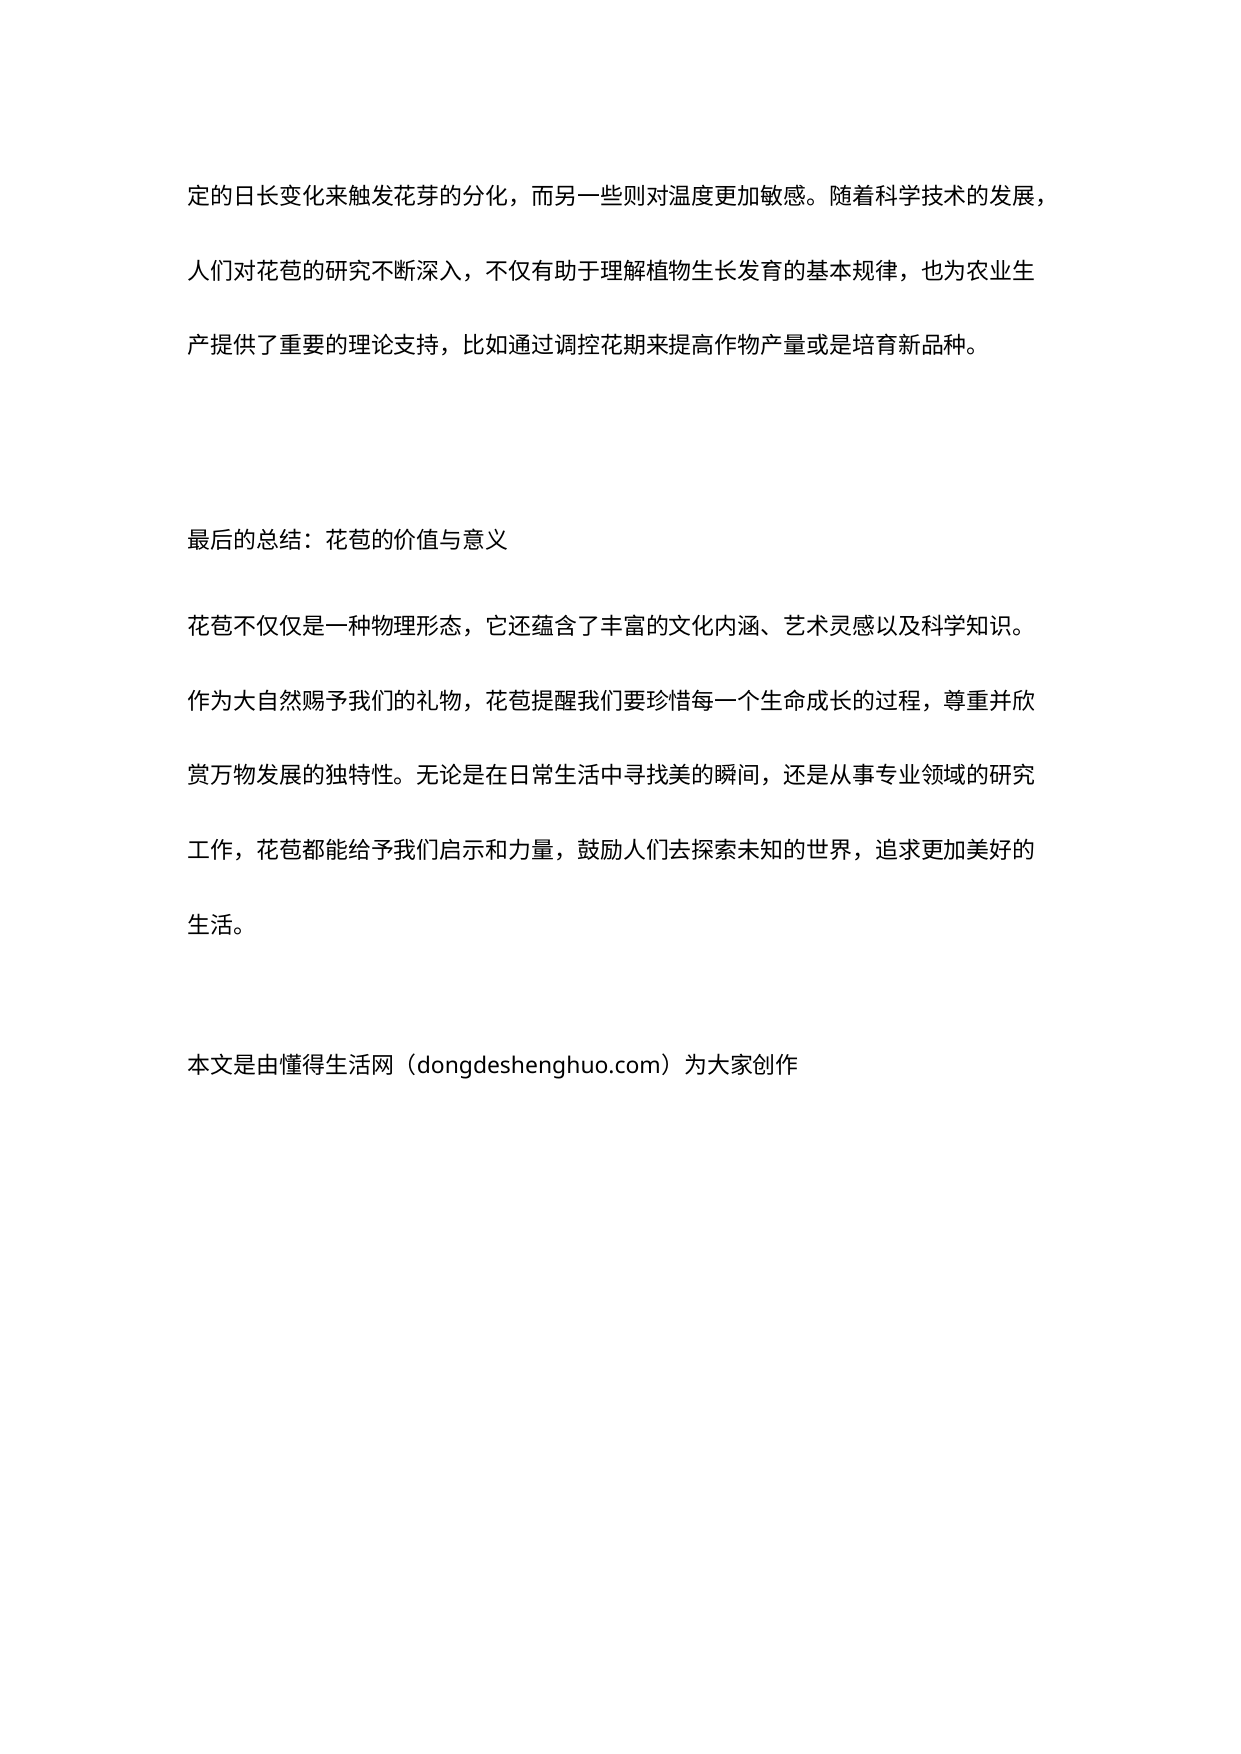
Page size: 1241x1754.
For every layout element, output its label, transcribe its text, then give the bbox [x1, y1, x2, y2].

text 最后的总结：花苞的价值与意义 [187, 506, 1053, 571]
text 花苞不仅仅是一种物理形态，它还蕴含了丰富的文化内涵、艺术灵感以及科学知识。作为大自然赐予我们的礼物，花苞提醒我们要珍惜每一个生命成长的过程，尊重并欣赏万物发展的独特性。无论是在日常生活中寻找美的瞬间，还是从事专业领域的研究工作，花苞都能给予我们启示和力量，鼓励人们去探索未知的世界，追求更加美好的生活。 [187, 592, 1053, 956]
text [187, 162, 1053, 376]
text 本文是由懂得生活网（dongdeshenghuo.com）为大家创作 [187, 1031, 1053, 1096]
